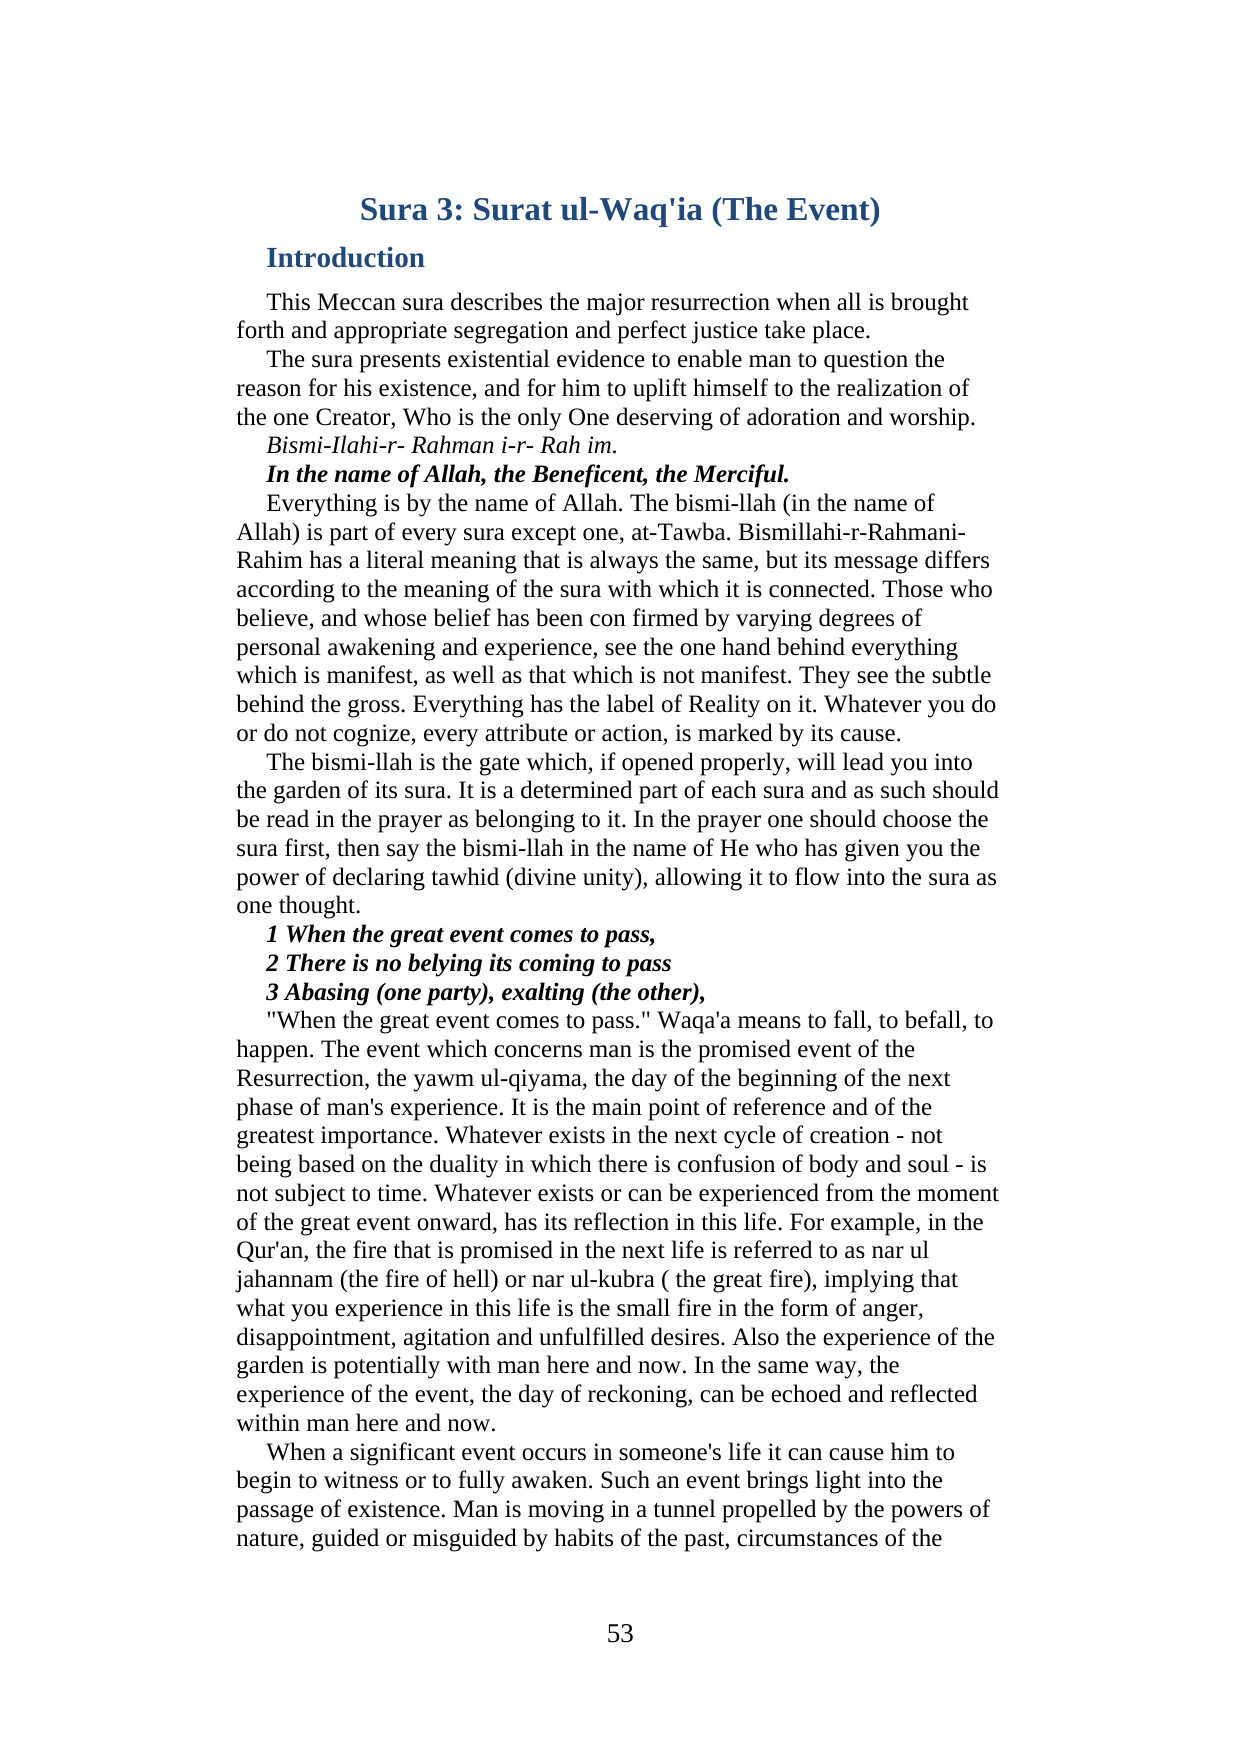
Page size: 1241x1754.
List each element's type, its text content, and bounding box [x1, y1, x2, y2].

text 3 Abasing (one party), exalting (the other), [236, 977, 1004, 1005]
text The sura presents existential evidence to enable man to question the reason for his existence, and for him to uplift himself to the reali­zation of the one Creator, Who is the only One deserving of adoration and worship. [236, 344, 1004, 430]
text 2 There is no belying its coming to pass [236, 948, 1004, 977]
text Everything is by the name of Allah. The bismi-llah (in the name of Allah) is part of every sura except one, at-Tawba. Bismi­llahi-r-Rahmani-Rahim has a literal meaning that is always the same, but its message differs according to the meaning of the sura with which it is connected. Those who believe, and whose belief has been con­ firmed by varying degrees of personal awakening and experience, see the one hand behind everything which is manifest, as well as that which is not manifest. They see the subtle behind the gross. Everything has the label of Reality on it. Whatever you do or do not cognize, every attribute or action, is marked by its cause. [236, 488, 1004, 747]
text The bismi-llah is the gate which, if opened properly, will lead you into the garden of its sura. It is a determined part of each sura and as such should be read in the prayer as belonging to it. In the prayer one should choose the sura first, then say the bismi-llah in the name of He who has given you the power of declaring tawhid (divine unity), allowing it to flow into the sura as one thought. [236, 747, 1004, 919]
subtitle Introduction [236, 241, 1004, 274]
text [236, 1437, 1004, 1552]
text 1 When the great event comes to pass, [236, 919, 1004, 948]
subtitle Sura 3: Surat ul-Waq'ia (The Event) [236, 190, 1004, 228]
text In the name of Allah, the Beneficent, the Merciful. [236, 459, 1004, 488]
text Bismi-Ilahi-r- Rahman i-r- Rah im. [236, 430, 1004, 459]
text This Meccan sura describes the major resurrection when all is brought forth and appropriate segregation and perfect justice take place. [236, 287, 1004, 344]
text "When the great event comes to pass." Waqa'a means to fall, to befall, to happen. The event which concerns man is the prom­ised event of the Resurrection, the yawm ul-qiyama, the day of the beginning of the next phase of man's experience. It is the main point of reference and of the greatest importance. Whatever exists in the next cycle of creation - not being based on the duality in which there is confusion of body and soul - is not subject to time. Whatever exists or can be experienced from the moment of the great event onward, has its reflection in this life. For example, in the Qur'an, the fire that is promised in the next life is referred to as nar ul jahannam (the fire of hell) or nar ul-kubra ( the great fire), implying that what you experience in this life is the small fire in the form of anger, disappointment, agitation and unfulfilled desires. Also the experience of the garden is potentially with man here and now. In the same way, the experience of the event, the day of reckoning, can be echoed and reflected within man here and now. [236, 1005, 1004, 1437]
